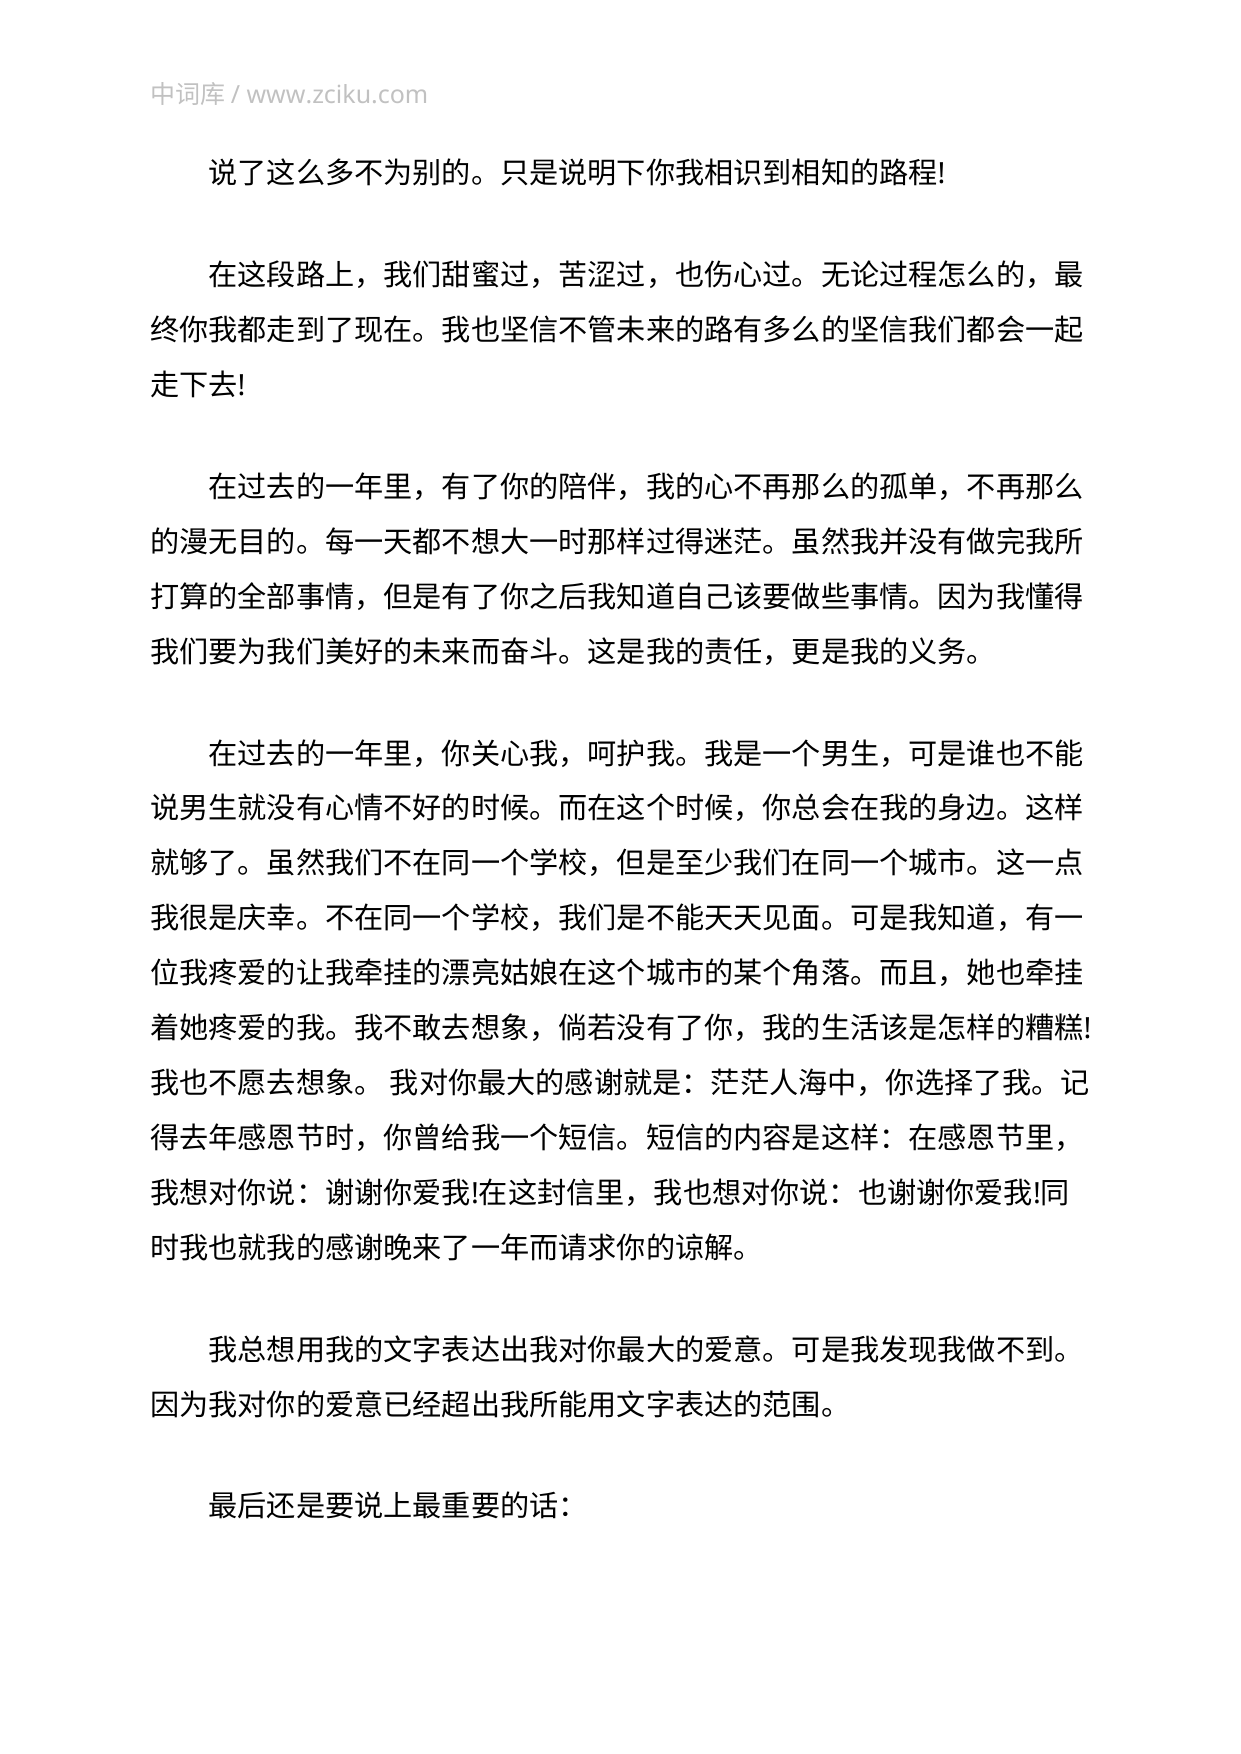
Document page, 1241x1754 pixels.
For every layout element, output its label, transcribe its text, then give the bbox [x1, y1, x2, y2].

text 在过去的一年里，有了你的陪伴，我的心不再那么的孤单，不再那么的漫无目的。每一天都不想大一时那样过得迷茫。虽然我并没有做完我所打算的全部事情，但是有了你之后我知道自己该要做些事情。因为我懂得我们要为我们美好的未来而奋斗。这是我的责任，更是我的义务。 [150, 464, 1090, 671]
text 我总想用我的文字表达出我对你最大的爱意。可是我发现我做不到。因为我对你的爱意已经超出我所能用文字表达的范围。 [150, 1326, 1090, 1423]
text 在过去的一年里，你关心我，呵护我。我是一个男生，可是谁也不能说男生就没有心情不好的时候。而在这个时候，你总会在我的身边。这样就够了。虽然我们不在同一个学校，但是至少我们在同一个城市。这一点我很是庆幸。不在同一个学校，我们是不能天天见面。可是我知道，有一位我疼爱的让我牵挂的漂亮姑娘在这个城市的某个角落。而且，她也牵挂着她疼爱的我。我不敢去想象，倘若没有了你，我的生活该是怎样的糟糕!我也不愿去想象。 我对你最大的感谢就是：茫茫人海中，你选择了我。记得去年感恩节时，你曾给我一个短信。短信的内容是这样：在感恩节里，我想对你说：谢谢你爱我!在这封信里，我也想对你说：也谢谢你爱我!同时我也就我的感谢晚来了一年而请求你的谅解。 [150, 730, 1090, 1267]
text 在这段路上，我们甜蜜过，苦涩过，也伤心过。无论过程怎么的，最终你我都走到了现在。我也坚信不管未来的路有多么的坚信我们都会一起走下去! [150, 252, 1090, 404]
text 说了这么多不为别的。只是说明下你我相识到相知的路程! [150, 150, 1090, 192]
text 最后还是要说上最重要的话： [150, 1483, 1090, 1525]
